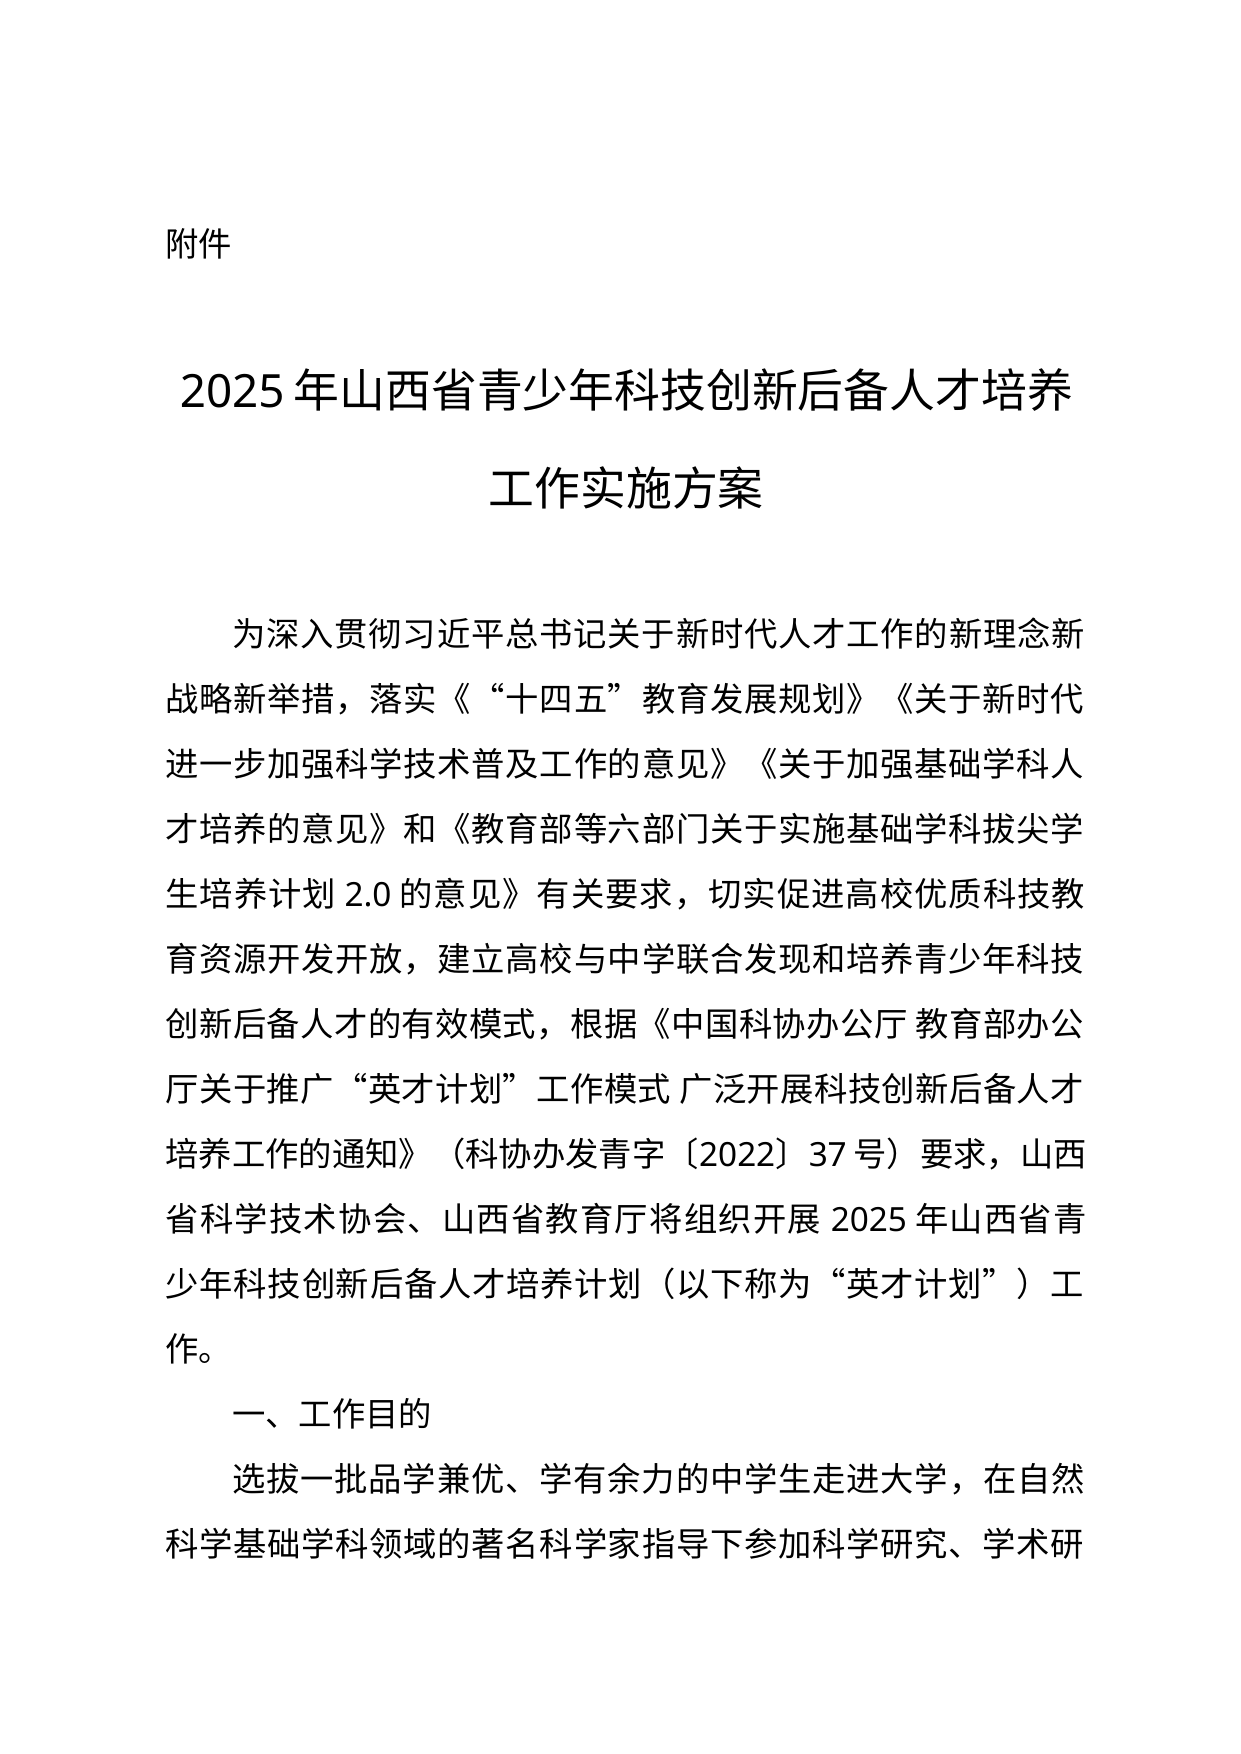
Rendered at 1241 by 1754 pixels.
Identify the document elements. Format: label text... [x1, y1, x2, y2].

text 一、工作目的 [165, 1379, 1087, 1444]
text 附件 [165, 209, 1087, 274]
text 为深入贯彻习近平总书记关于新时代人才工作的新理念新战略新举措，落实《“十四五”教育发展规划》《关于新时代进一步加强科学技术普及工作的意见》《关于加强基础学科人才培养的意见》和《教育部等六部门关于实施基础学科拔尖学生培养计划2.0的意见》有关要求，切实促进高校优质科技教育资源开发开放，建立高校与中学联合发现和培养青少年科技创新后备人才的有效模式，根据《中国科协办公厅 教育部办公厅关于推广“英才计划”工作模式 广泛开展科技创新后备人才培养工作的通知》（科协办发青字〔2022〕37号）要求，山西省科学技术协会、山西省教育厅将组织开展2025年山西省青少年科技创新后备人才培养计划（以下称为“英才计划”）工作。 [165, 599, 1087, 1379]
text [165, 1444, 1087, 1574]
text 2025年山西省青少年科技创新后备人才培养工作实施方案 [165, 339, 1087, 534]
